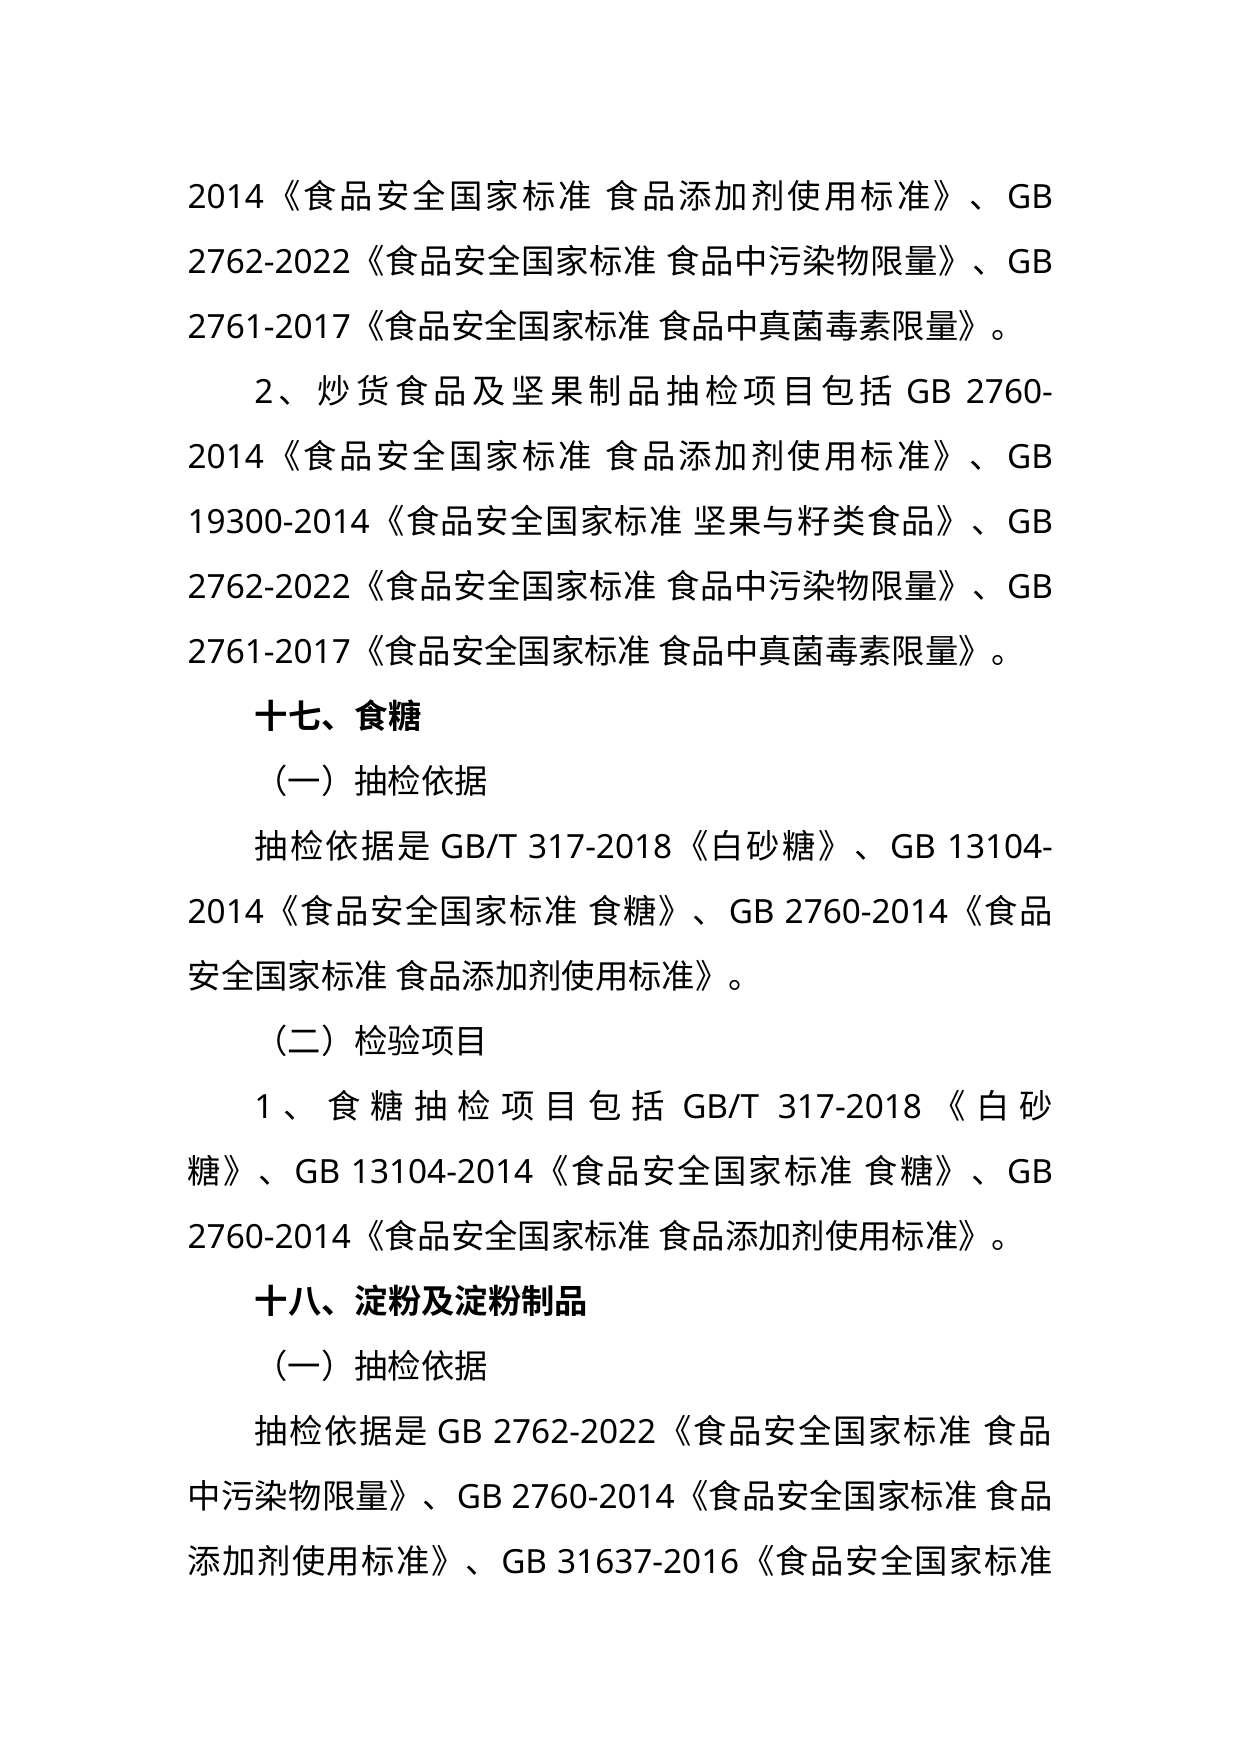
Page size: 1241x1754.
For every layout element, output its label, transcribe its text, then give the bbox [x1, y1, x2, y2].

list （二）检验项目 [187, 1007, 1053, 1072]
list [187, 162, 1053, 357]
list 1、食糖抽检项目包括GB/T 317-2018《白砂糖》、GB 13104-2014《食品安全国家标准 食糖》、GB 2760-2014《食品安全国家标准 食品添加剂使用标准》。 [187, 1072, 1053, 1267]
list （一）抽检依据 [187, 1332, 1053, 1397]
list 十八、淀粉及淀粉制品 [187, 1267, 1053, 1332]
list 抽检依据是GB/T 317-2018《白砂糖》、GB 13104-2014《食品安全国家标准 食糖》、GB 2760-2014《食品安全国家标准 食品添加剂使用标准》。 [187, 812, 1053, 1007]
list 2、炒货食品及坚果制品抽检项目包括GB 2760-2014《食品安全国家标准 食品添加剂使用标准》、GB 19300-2014《食品安全国家标准 坚果与籽类食品》、GB 2762-2022《食品安全国家标准 食品中污染物限量》、GB 2761-2017《食品安全国家标准 食品中真菌毒素限量》。 [187, 357, 1053, 682]
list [187, 1397, 1053, 1592]
list （一）抽检依据 [187, 747, 1053, 812]
list 十七、食糖 [187, 682, 1053, 747]
